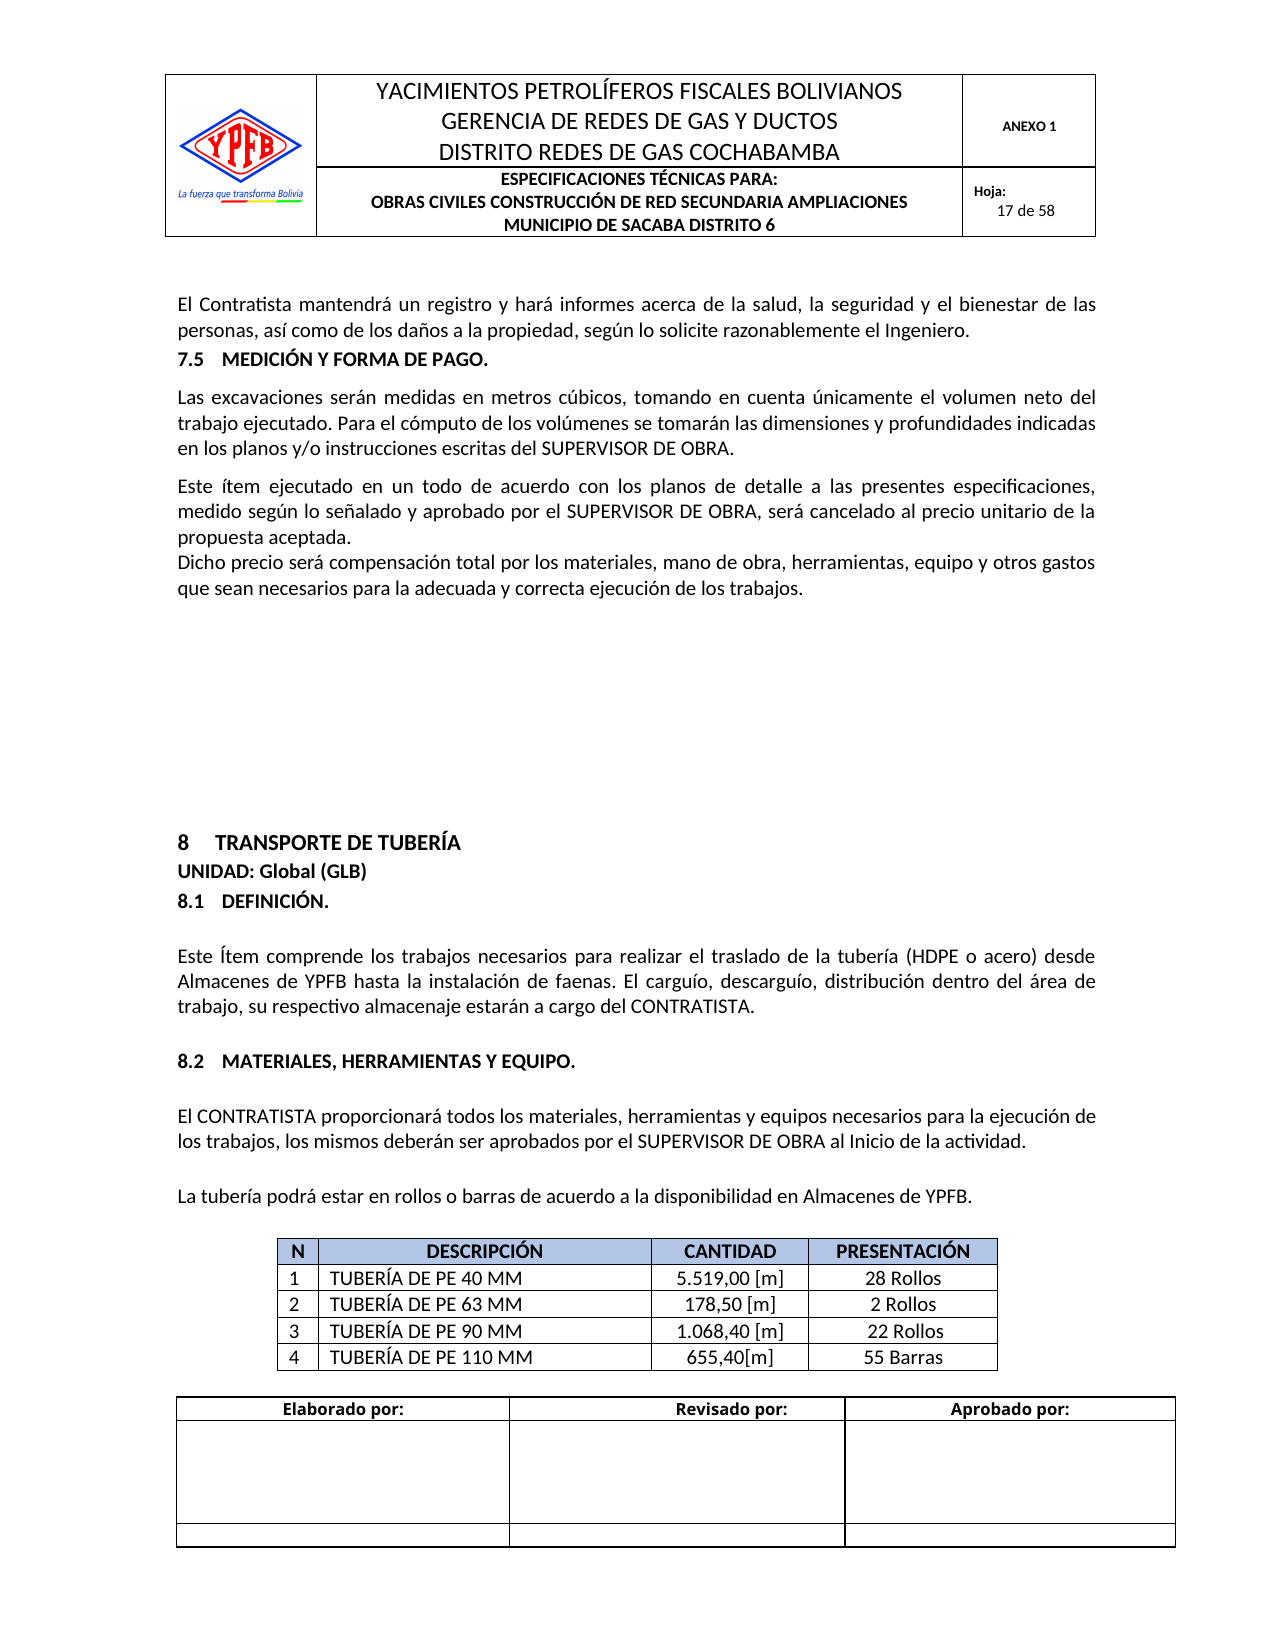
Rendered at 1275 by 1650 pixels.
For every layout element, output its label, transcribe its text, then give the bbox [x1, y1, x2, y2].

table_header N [278, 1239, 318, 1264]
table_cell 655,40[m] [652, 1344, 808, 1370]
text UNIDAD: Global (GLB) [177, 859, 1098, 884]
table_header PRESENTACIÓN [809, 1239, 997, 1264]
subtitle TRANSPORTE DE TUBERÍA [177, 828, 1098, 856]
text La tubería podrá estar en rollos o barras de acuerdo a la disponibilidad en Almacenes de YPFB. [177, 1183, 1098, 1208]
table_cell TUBERÍA DE PE 63 MM [319, 1291, 651, 1317]
table_cell 2 Rollos [809, 1291, 997, 1317]
subtitle MEDICIÓN Y FORMA DE PAGO. [177, 346, 1098, 372]
table_cell 22 Rollos [809, 1318, 997, 1343]
table_cell 3 [278, 1318, 318, 1343]
table_header DESCRIPCIÓN [319, 1239, 651, 1264]
picture [176, 103, 304, 208]
list Este Ítem comprende los trabajos necesarios para realizar el traslado de la tubería (HDPE o acero) desde Almacenes de YPFB hasta la instalación de faenas. El carguío, descarguío, distribución dentro del área de trabajo, su respectivo almacenaje estarán a cargo del CONTRATISTA. [177, 943, 1098, 1019]
table_cell 1 [278, 1265, 318, 1290]
table_cell 4 [278, 1344, 318, 1370]
table_cell 55 Barras [809, 1344, 997, 1370]
text Las excavaciones serán medidas en metros cúbicos, tomando en cuenta únicamente el volumen neto del trabajo ejecutado. Para el cómputo de los volúmenes se tomarán las dimensiones y profundidades indicadas en los planos y/o instrucciones escritas del SUPERVISOR DE OBRA. [177, 384, 1098, 461]
table_cell 5.519,00 [m] [652, 1265, 808, 1290]
text El CONTRATISTA proporcionará todos los materiales, herramientas y equipos necesarios para la ejecución de los trabajos, los mismos deberán ser aprobados por el SUPERVISOR DE OBRA al Inicio de la actividad. [177, 1103, 1098, 1154]
table_cell TUBERÍA DE PE 40 MM [319, 1265, 651, 1290]
table_cell 1.068,40 [m] [652, 1318, 808, 1343]
text El Contratista mantendrá un registro y hará informes acerca de la salud, la seguridad y el bienestar de las personas, así como de los daños a la propiedad, según lo solicite razonablemente el Ingeniero. [177, 291, 1098, 342]
table_header CANTIDAD [652, 1239, 808, 1264]
table_cell TUBERÍA DE PE 110 MM [319, 1344, 651, 1370]
table_cell TUBERÍA DE PE 90 MM [319, 1318, 651, 1343]
table_cell 28 Rollos [809, 1265, 997, 1290]
table_cell 2 [278, 1291, 318, 1317]
subtitle DEFINICIÓN. [177, 888, 1098, 914]
text Dicho precio será compensación total por los materiales, mano de obra, herramientas, equipo y otros gastos que sean necesarios para la adecuada y correcta ejecución de los trabajos. [177, 549, 1098, 600]
table_cell 178,50 [m] [652, 1291, 808, 1317]
text Este ítem ejecutado en un todo de acuerdo con los planos de detalle a las presentes especificaciones, medido según lo señalado y aprobado por el SUPERVISOR DE OBRA, será cancelado al precio unitario de la propuesta aceptada. [177, 473, 1098, 549]
subtitle MATERIALES, HERRAMIENTAS Y EQUIPO. [177, 1048, 1098, 1074]
